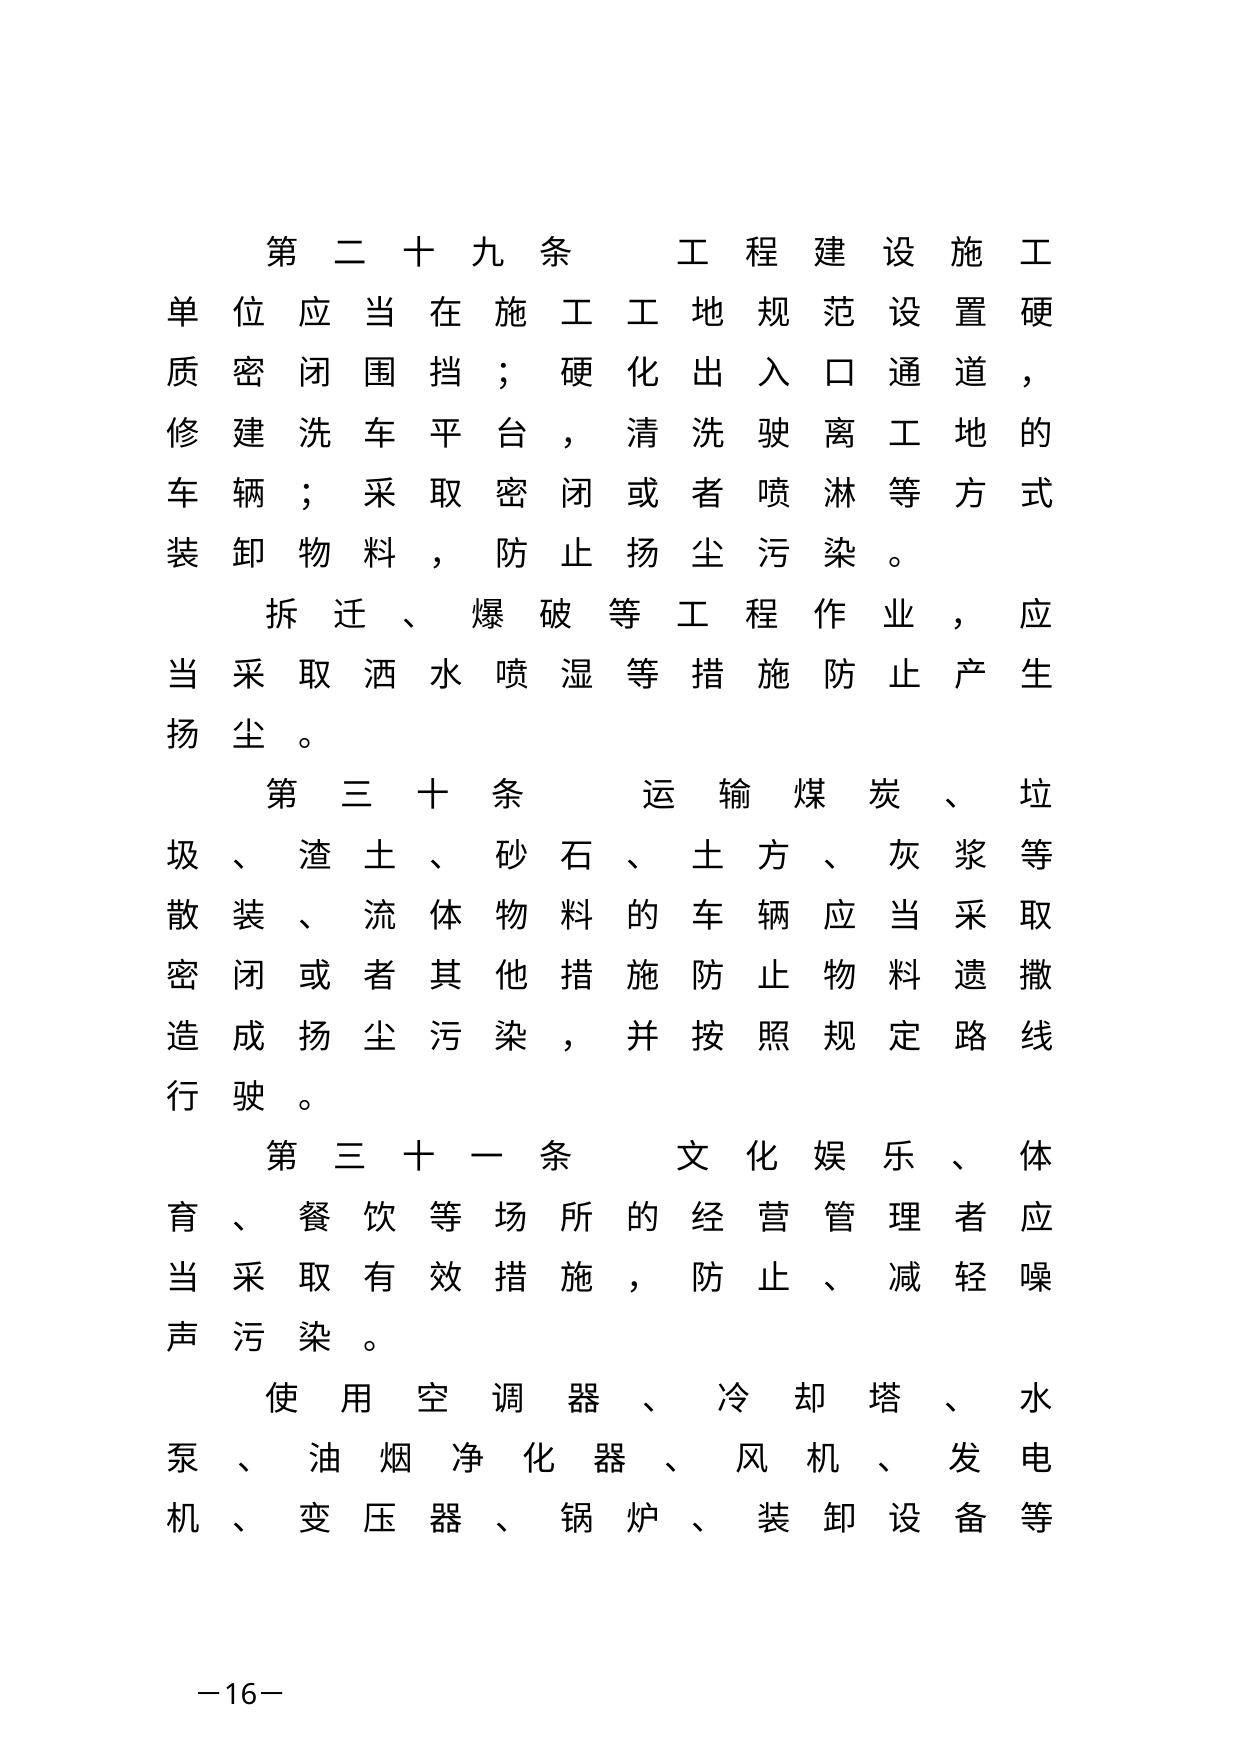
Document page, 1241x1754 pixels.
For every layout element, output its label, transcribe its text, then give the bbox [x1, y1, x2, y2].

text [167, 1365, 1085, 1546]
text 第二十九条 工程建设施工单位应当在施工工地规范设置硬质密闭围挡；硬化出入口通道，修建洗车平台，清洗驶离工地的车辆；采取密闭或者喷淋等方式装卸物料，防止扬尘污染。 [167, 219, 1085, 581]
text 拆迁、爆破等工程作业，应当采取洒水喷湿等措施防止产生扬尘。 [167, 581, 1085, 762]
text 第三十一条 文化娱乐、体育、餐饮等场所的经营管理者应当采取有效措施，防止、减轻噪声污染。 [167, 1124, 1085, 1365]
text 第三十条 运输煤炭、垃圾、渣土、砂石、土方、灰浆等散装、流体物料的车辆应当采取密闭或者其他措施防止物料遗撒造成扬尘污染，并按照规定路线行驶。 [167, 762, 1085, 1124]
